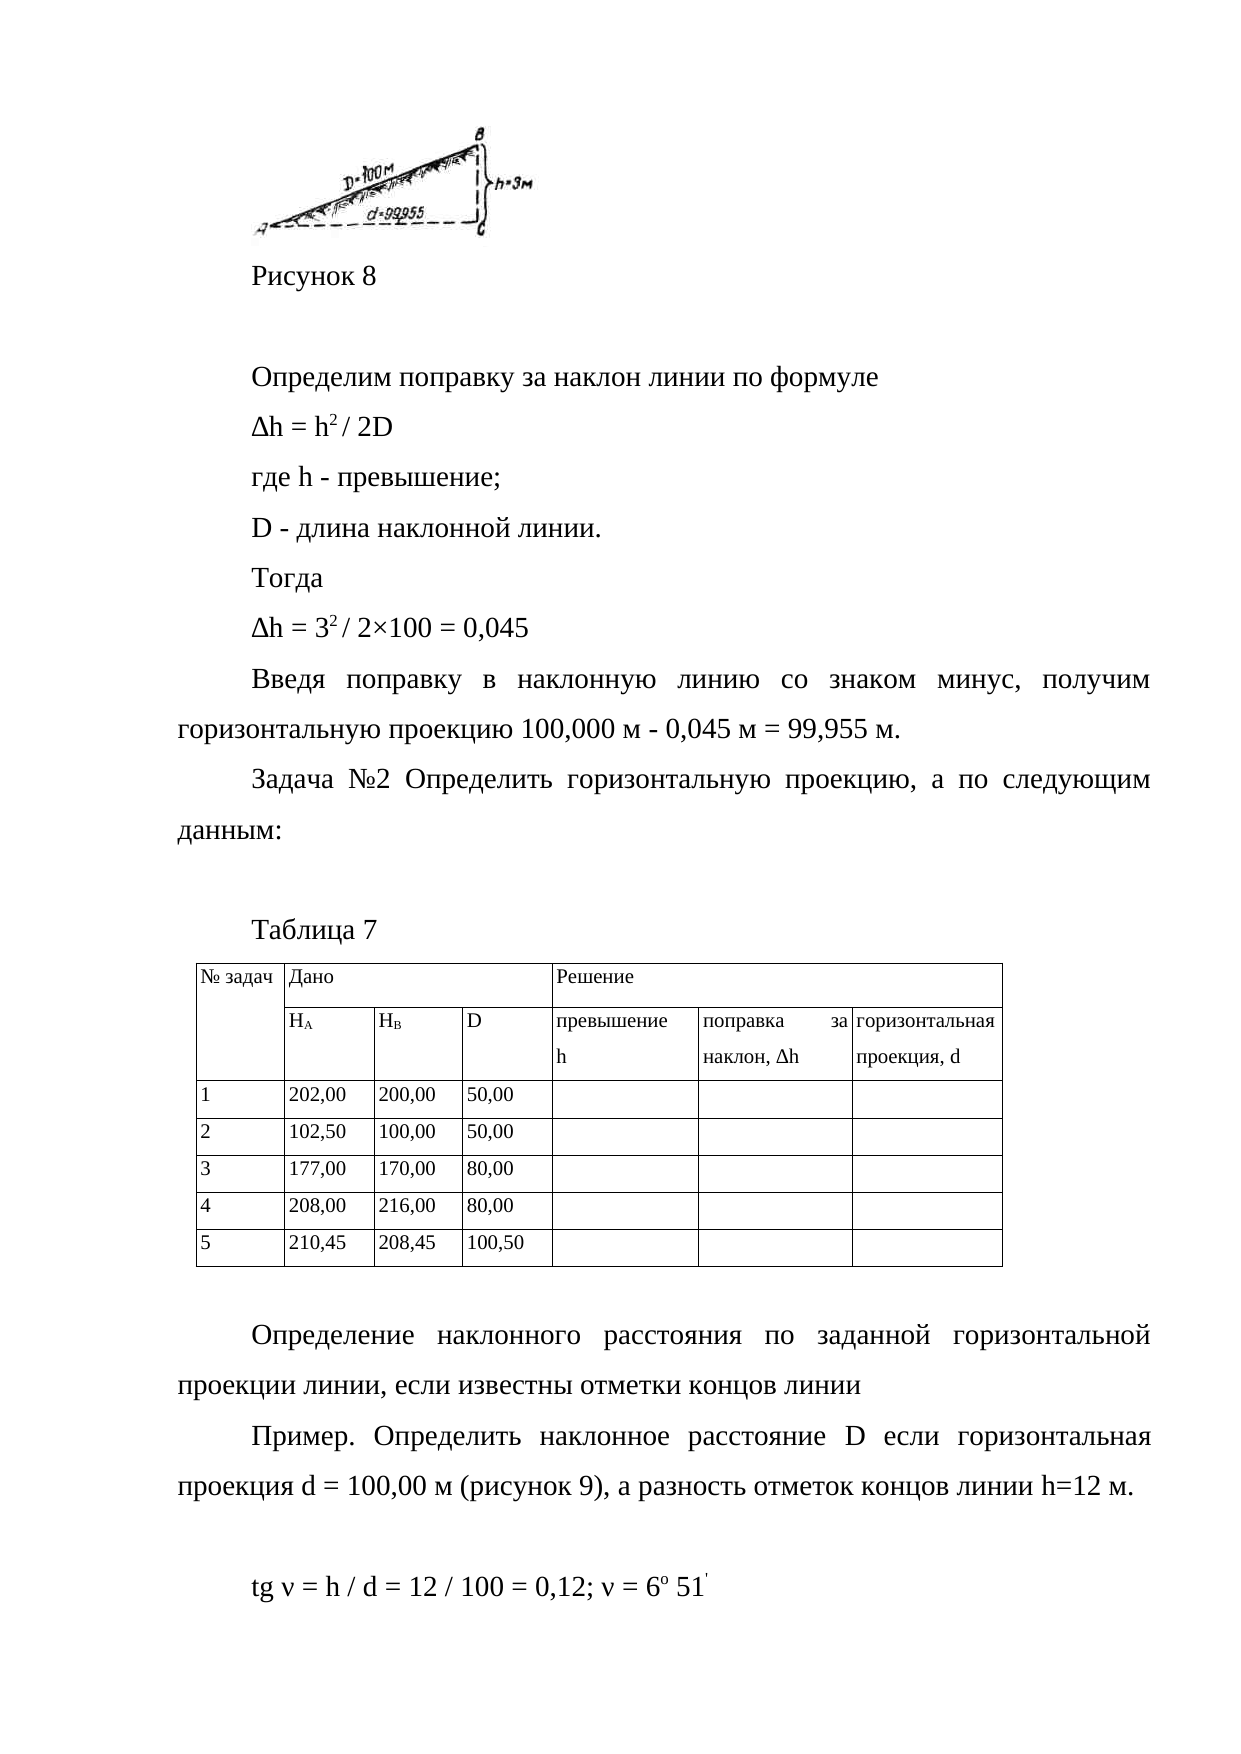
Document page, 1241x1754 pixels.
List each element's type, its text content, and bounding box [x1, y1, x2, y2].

table_cell [699, 1193, 852, 1229]
text ∆h = 32 / 2×100 = 0,045 [177, 611, 1152, 644]
table_cell [553, 1119, 698, 1154]
text Определим поправку за наклон линии по формуле [177, 359, 1152, 392]
table_cell 208,45 [375, 1230, 462, 1266]
table_cell 202,00 [285, 1081, 374, 1117]
table_cell [853, 1081, 1002, 1117]
table_cell НВ [375, 1008, 462, 1080]
table_cell [853, 1119, 1002, 1154]
text Пример. Определить наклонное расстояние D если горизонтальная проекция d = (рисунок 9), а разность отметок концов линии h=12 м. [177, 1418, 1152, 1502]
table_cell [699, 1156, 852, 1192]
table_cell [553, 1230, 698, 1266]
table_cell [553, 1081, 698, 1117]
text tg ν = h / d = 12 / 100 = 0,12; ν = 6о 51' [177, 1569, 1152, 1602]
table_cell 210,45 [285, 1230, 374, 1266]
table_cell [853, 1156, 1002, 1192]
picture [251, 118, 552, 247]
table_cell 100,50 [463, 1230, 552, 1266]
text Тогда [177, 560, 1152, 594]
table_cell [553, 1193, 698, 1229]
table_cell 80,00 [463, 1193, 552, 1229]
table_header № задач [197, 964, 284, 1080]
table_cell 100,00 [375, 1119, 462, 1154]
text Таблица 7 [177, 912, 1152, 946]
text Определение наклонного расстояния по заданной горизонтальной проекции линии, если известны отметки концов линии [177, 1317, 1152, 1401]
table_cell 216,00 [375, 1193, 462, 1229]
table_cell 208,00 [285, 1193, 374, 1229]
table_cell [553, 1156, 698, 1192]
table_cell D [463, 1008, 552, 1080]
table_cell превышение h [553, 1008, 698, 1080]
text Рисунок 8 [177, 258, 1152, 292]
table_header Дано [285, 964, 552, 1007]
table_cell 170,00 [375, 1156, 462, 1192]
table_cell [699, 1119, 852, 1154]
table_cell 5 [197, 1230, 284, 1266]
table_cell 4 [197, 1193, 284, 1229]
text Введя поправку в наклонную линию со знаком минус, получим горизонтальную проекцию - = . [177, 661, 1152, 745]
table_cell 102,50 [285, 1119, 374, 1154]
text ∆h = h2 / 2D [177, 409, 1152, 443]
table_cell 1 [197, 1081, 284, 1117]
table_cell [699, 1230, 852, 1266]
table_cell [853, 1193, 1002, 1229]
table_cell 80,00 [463, 1156, 552, 1192]
table_cell 3 [197, 1156, 284, 1192]
table_cell 2 [197, 1119, 284, 1154]
table_cell [853, 1230, 1002, 1266]
table_header Решение [553, 964, 1002, 1007]
table_cell 177,00 [285, 1156, 374, 1192]
table_cell горизонтальная проекция, d [853, 1008, 1002, 1080]
text D - длина наклонной линии. [177, 510, 1152, 543]
table_cell 50,00 [463, 1081, 552, 1117]
table_cell 200,00 [375, 1081, 462, 1117]
table_cell [699, 1081, 852, 1117]
text Задача №2 Определить горизонтальную проекцию, а по следующим данным: [177, 761, 1152, 845]
table_cell НА [285, 1008, 374, 1080]
table_cell поправка за наклон, ∆h [699, 1008, 852, 1080]
text где h - превышение; [177, 459, 1152, 493]
table_cell 50,00 [463, 1119, 552, 1154]
